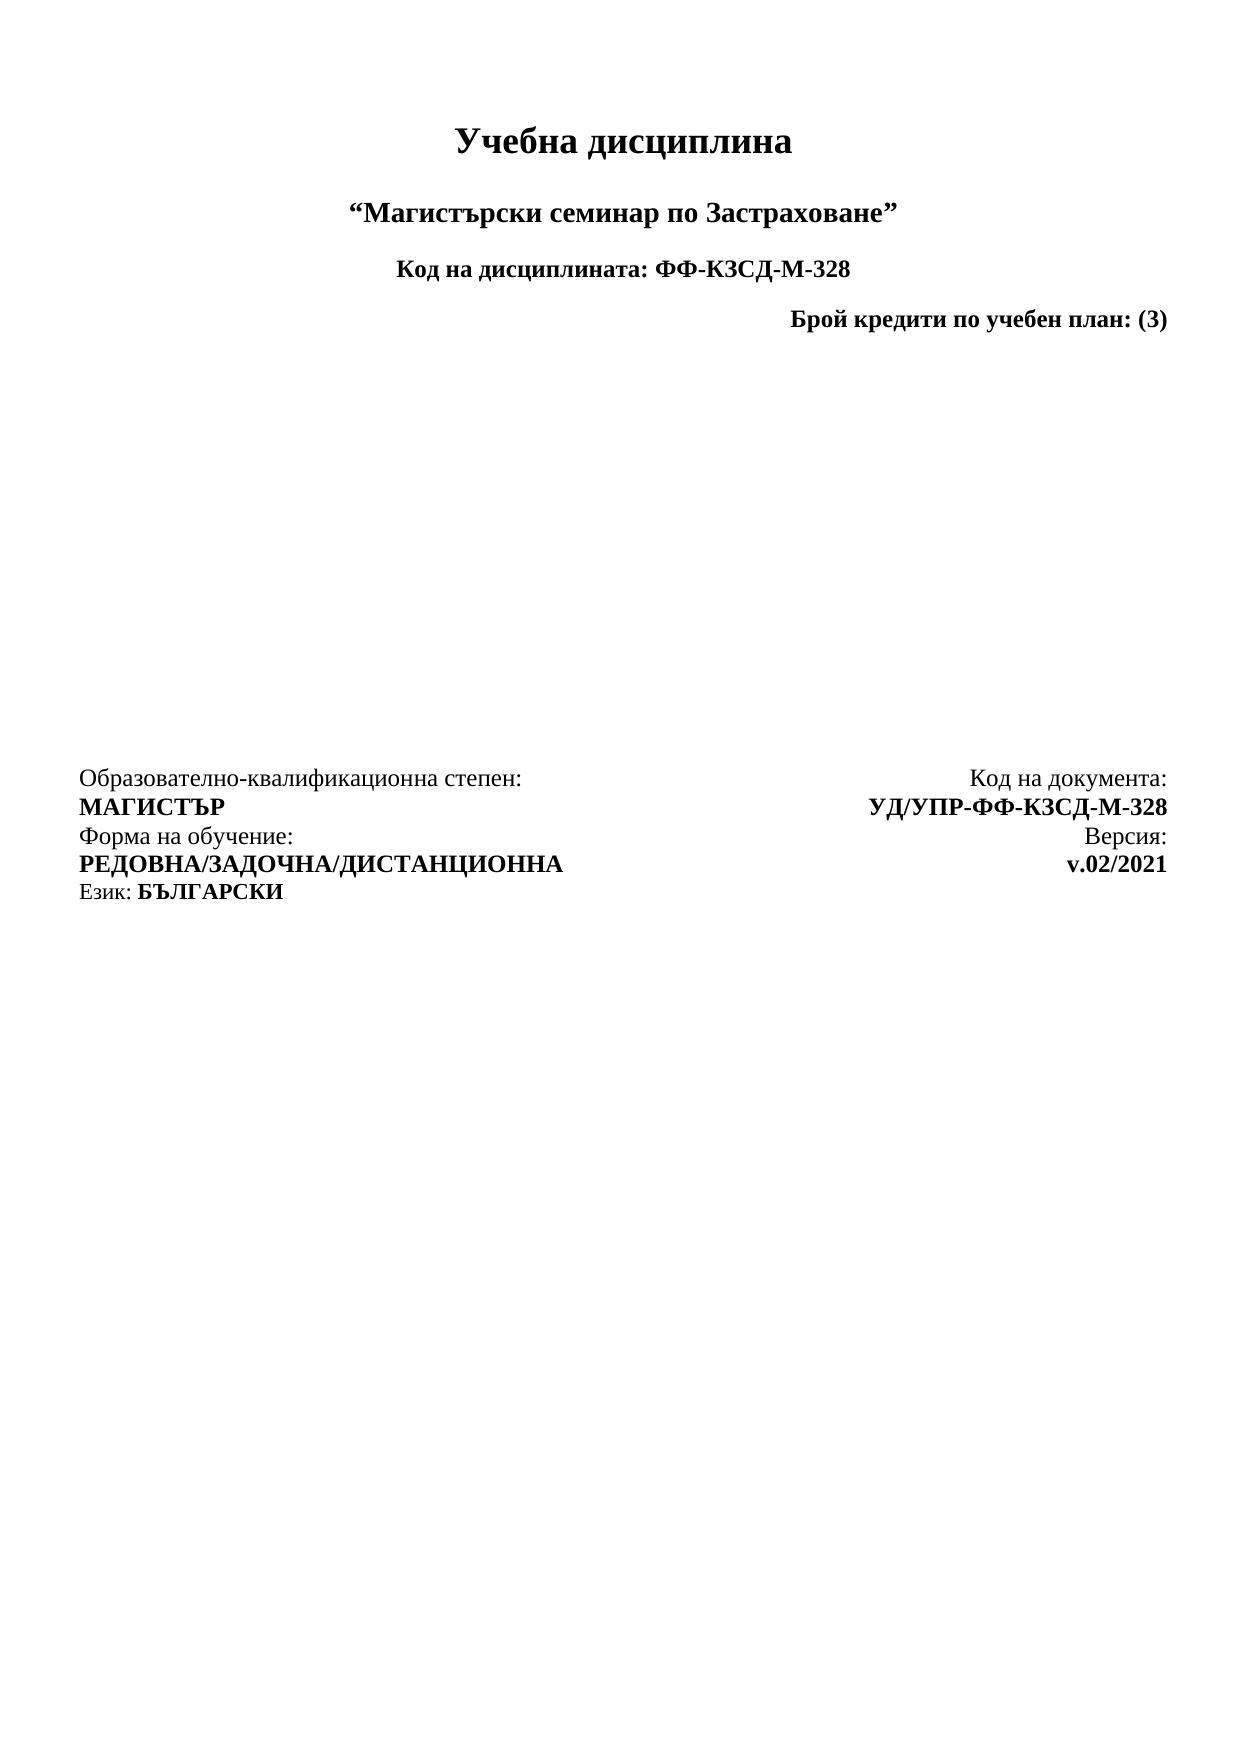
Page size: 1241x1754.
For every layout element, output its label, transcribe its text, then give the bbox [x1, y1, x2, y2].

table_cell Код на дисциплината: ФФ-КЗСД-М-328 Брой кредити по учебен план: (3) [68, 228, 1178, 763]
table_cell Образователно-квалификационна степен: МАГИСТЪР [68, 763, 618, 821]
table_cell Версия: v.02/2021 [618, 821, 1178, 905]
table_cell Форма на обучение: РЕДОВНА/ЗАДОЧНА/ДИСТАНЦИОННА Език: БЪЛГАРСКИ [68, 821, 618, 905]
table_cell Код на документа: УД/УПР-ФФ-КЗСД-М-328 [618, 763, 1178, 821]
table_cell Учебна дисциплина “Магистърски семинар по Застраховане” [68, 118, 1178, 228]
